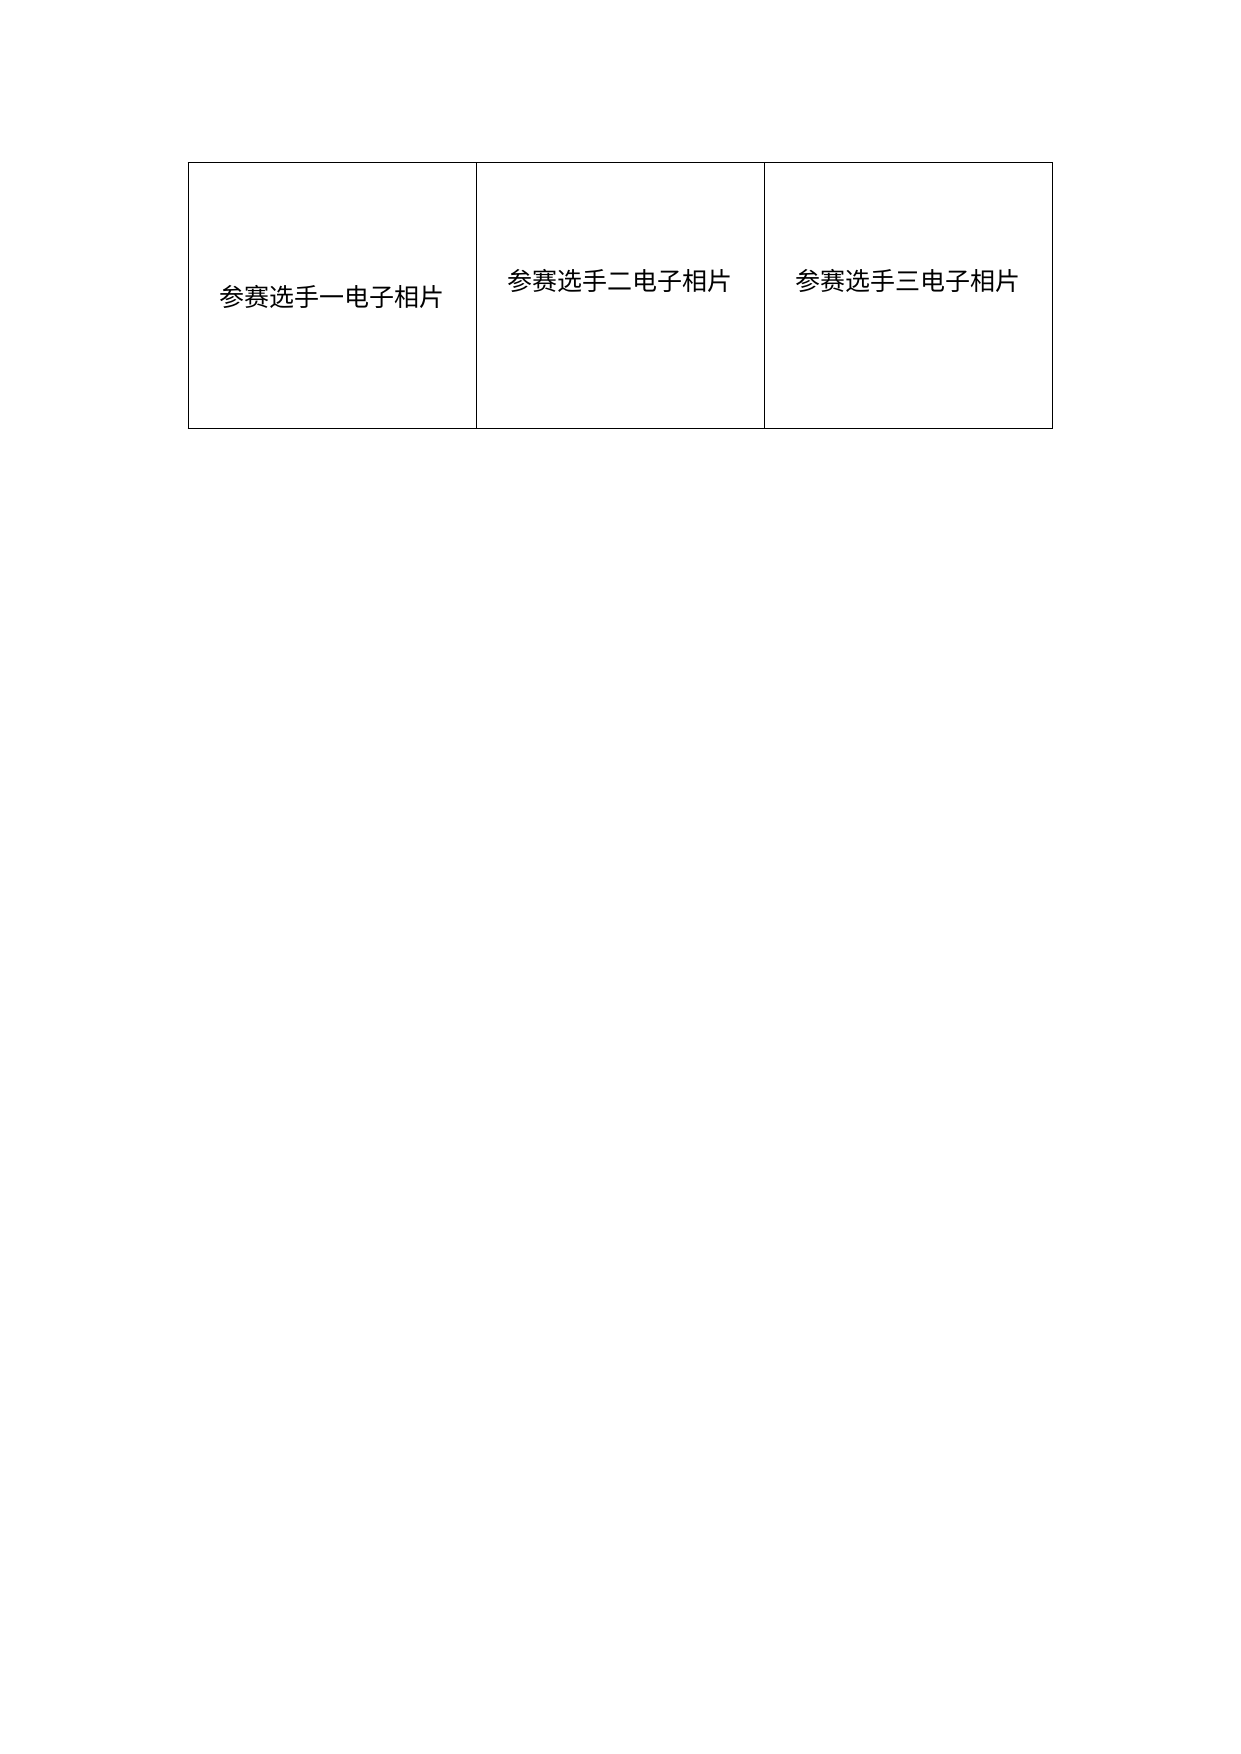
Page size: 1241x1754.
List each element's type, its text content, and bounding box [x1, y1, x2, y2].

table_cell 参赛选手一电子相片 [189, 163, 476, 428]
table_cell 参赛选手二电子相片 [477, 163, 764, 428]
table_cell 参赛选手三电子相片 [765, 163, 1052, 428]
